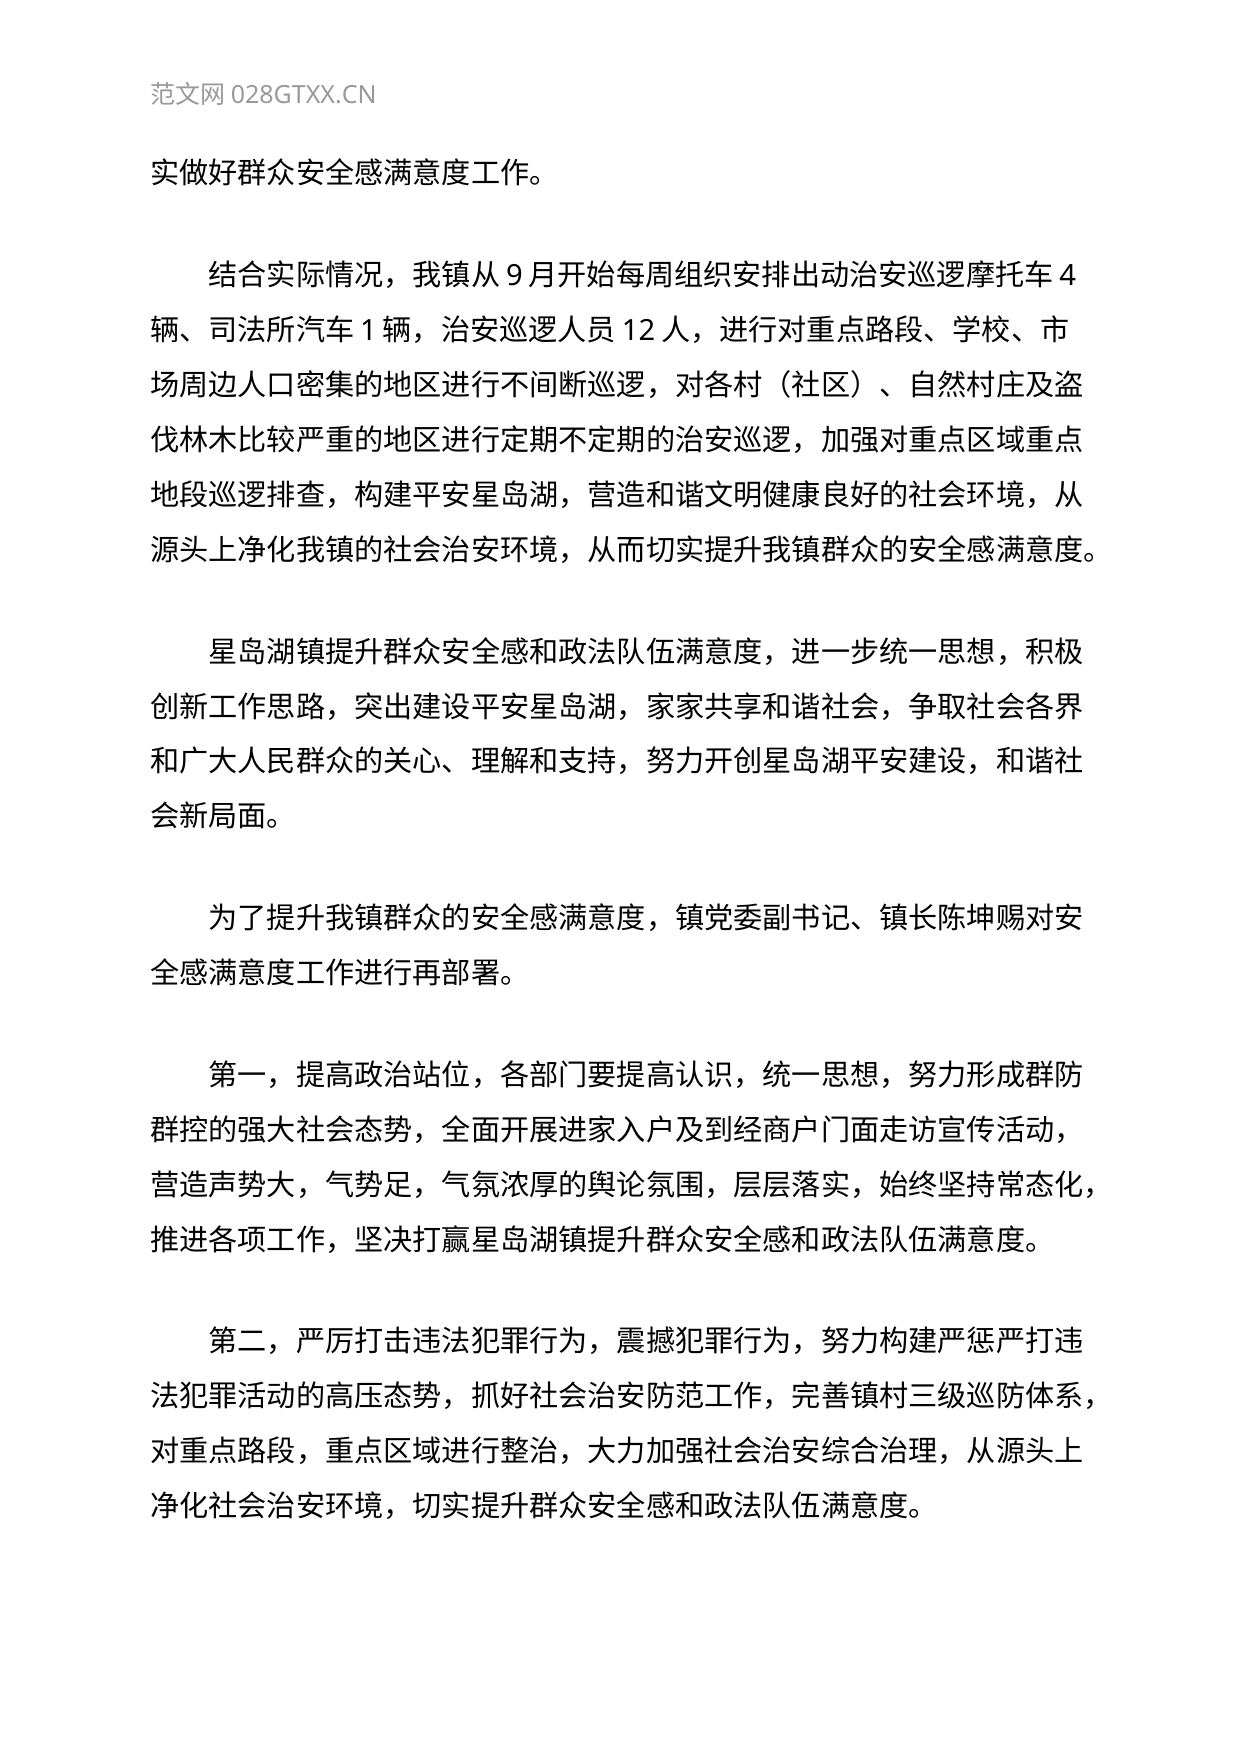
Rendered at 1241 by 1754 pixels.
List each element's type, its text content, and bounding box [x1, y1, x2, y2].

text 结合实际情况，我镇从9月开始每周组织安排出动治安巡逻摩托车4辆、司法所汽车1辆，治安巡逻人员12人，进行对重点路段、学校、市场周边人口密集的地区进行不间断巡逻，对各村（社区）、自然村庄及盗伐林木比较严重的地区进行定期不定期的治安巡逻，加强对重点区域重点地段巡逻排查，构建平安星岛湖，营造和谐文明健康良好的社会环境，从源头上净化我镇的社会治安环境，从而切实提升我镇群众的安全感满意度。 [150, 252, 1090, 569]
text 第一，提高政治站位，各部门要提高认识，统一思想，努力形成群防群控的强大社会态势，全面开展进家入户及到经商户门面走访宣传活动，营造声势大，气势足，气氛浓厚的舆论氛围，层层落实，始终坚持常态化，推进各项工作，坚决打赢星岛湖镇提升群众安全感和政法队伍满意度。 [150, 1051, 1090, 1258]
text 为了提升我镇群众的安全感满意度，镇党委副书记、镇长陈坤赐对安全感满意度工作进行再部署。 [150, 895, 1090, 992]
text 星岛湖镇提升群众安全感和政法队伍满意度，进一步统一思想，积极创新工作思路，突出建设平安星岛湖，家家共享和谐社会，争取社会各界和广大人民群众的关心、理解和支持，努力开创星岛湖平安建设，和谐社会新局面。 [150, 628, 1090, 835]
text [150, 150, 1090, 192]
text 第二，严厉打击违法犯罪行为，震撼犯罪行为，努力构建严惩严打违法犯罪活动的高压态势，抓好社会治安防范工作，完善镇村三级巡防体系，对重点路段，重点区域进行整治，大力加强社会治安综合治理，从源头上净化社会治安环境，切实提升群众安全感和政法队伍满意度。 [150, 1318, 1090, 1525]
